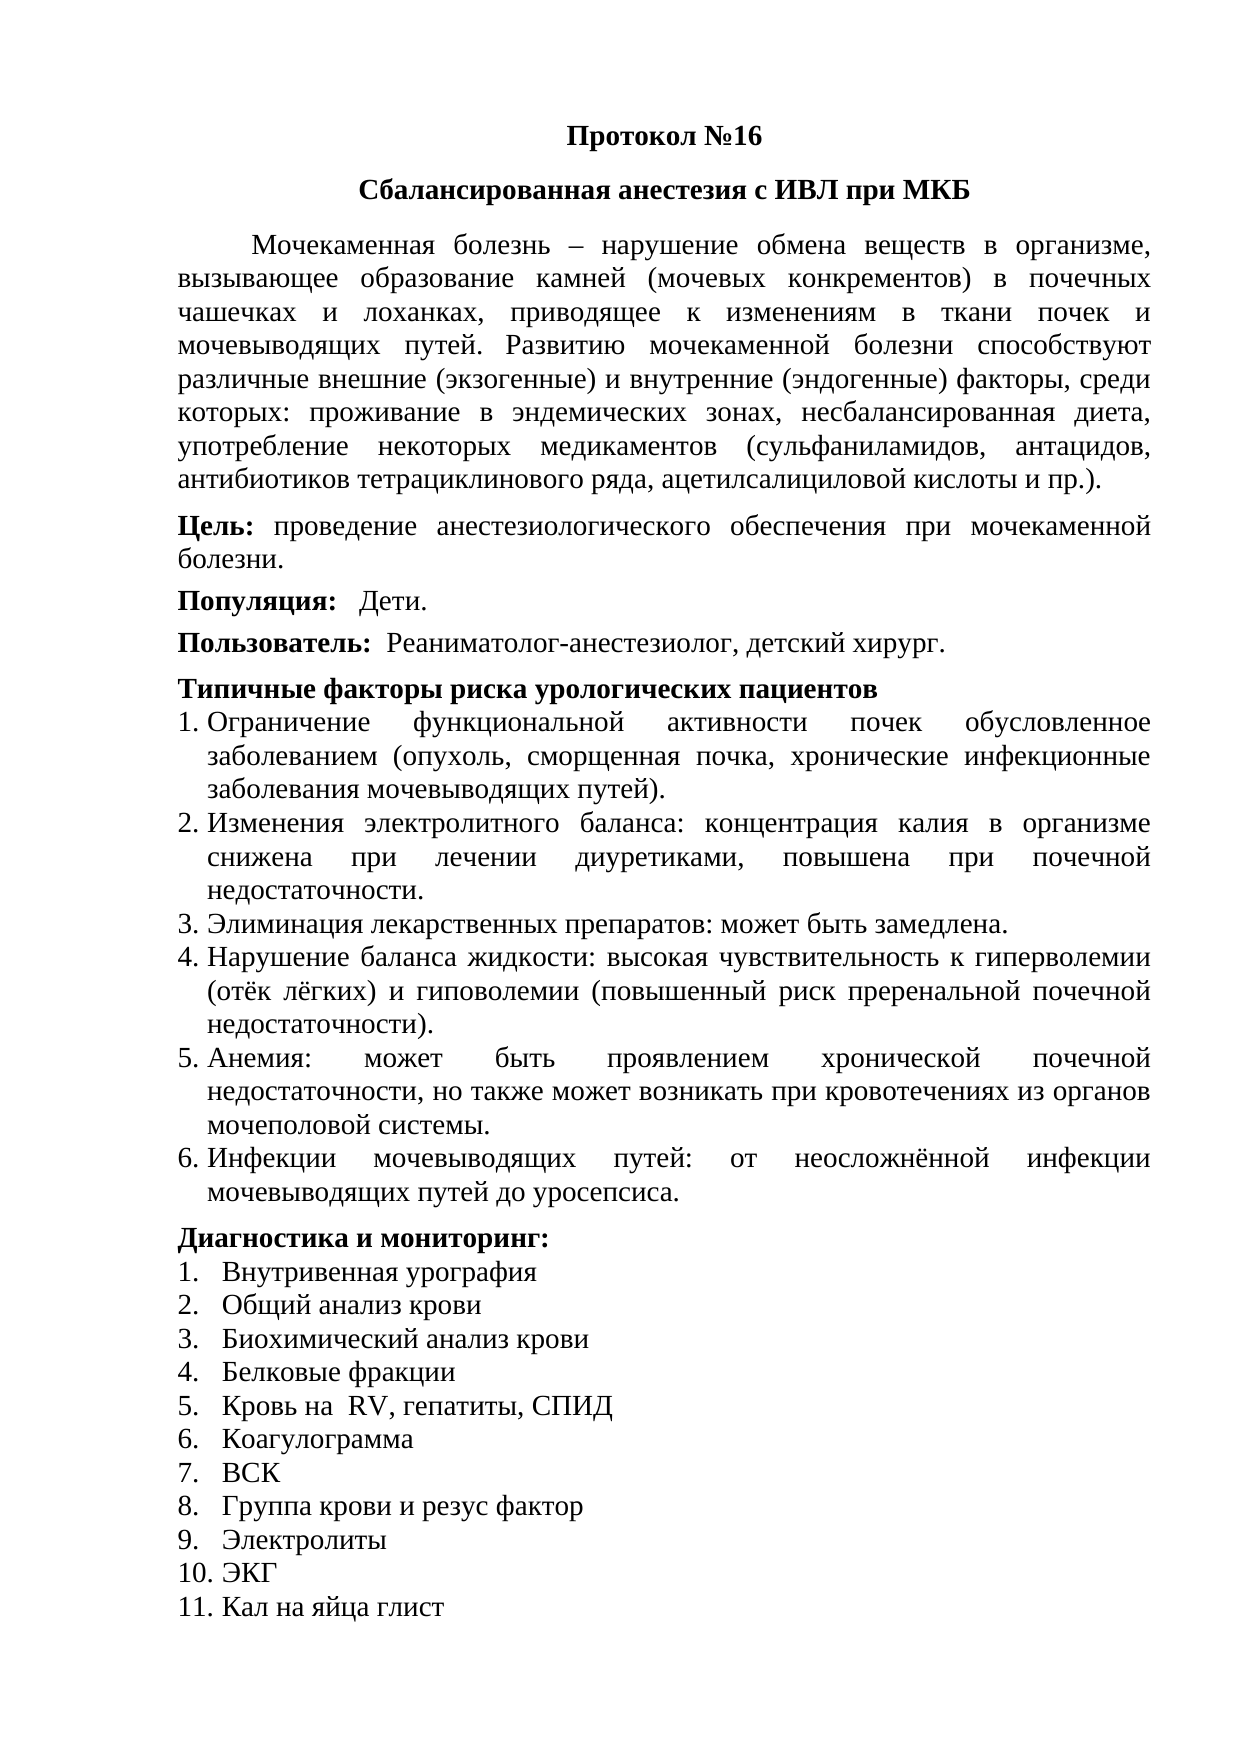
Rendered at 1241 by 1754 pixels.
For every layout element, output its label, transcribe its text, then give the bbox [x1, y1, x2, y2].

list Нарушение баланса жидкости: высокая чувствительность к гиперволемии (отёк лёгких) и гиповолемии (повышенный риск преренальной почечной недостаточности). [177, 939, 1152, 1040]
text Типичные факторы риска урологических пациентов [177, 671, 1152, 704]
list Биохимический анализ крови [177, 1321, 1152, 1354]
list Внутривенная урография [177, 1254, 1152, 1287]
list Общий анализ крови [177, 1287, 1152, 1321]
text Протокол №16 [177, 118, 1152, 152]
list ЭКГ [177, 1556, 1152, 1589]
text Пользователь: Реаниматолог-анестезиолог, детский хирург. [177, 625, 1152, 658]
text Цель: проведение анестезиологического обеспечения при мочекаменной болезни. [177, 508, 1152, 575]
list Кал на яйца глист [177, 1589, 1152, 1623]
list ВСК [177, 1455, 1152, 1488]
text Мочекаменная болезнь – нарушение обмена веществ в организме, вызывающее образование камней (мочевых конкрементов) в почечных чашечках и лоханках, приводящее к изменениям в ткани почек и мочевыводящих путей. Развитию мочекаменной болезни способствуют различные внешние (экзогенные) и внутренние (эндогенные) факторы, среди которых: проживание в эндемических зонах, несбалансированная диета, употребление некоторых медикаментов (сульфаниламидов, антацидов, антибиотиков тетрациклинового ряда, ацетилсалициловой кислоты и пр.). [177, 227, 1152, 495]
list Элиминация лекарственных препаратов: может быть замедлена. [177, 906, 1152, 939]
text Популяция: Дети. [177, 583, 1152, 617]
list Инфекции мочевыводящих путей: от неосложнённой инфекции мочевыводящих путей до уросепсиса. [177, 1141, 1152, 1208]
list Изменения электролитного баланса: концентрация калия в организме снижена при лечении диуретиками, повышена при почечной недостаточности. [177, 805, 1152, 906]
list Анемия: может быть проявлением хронической почечной недостаточности, но также может возникать при кровотечениях из органов мочеполовой системы. [177, 1040, 1152, 1141]
list Кровь на RV, гепатиты, СПИД [177, 1388, 1152, 1421]
list Ограничение функциональной активности почек обусловленное заболеванием (опухоль, сморщенная почка, хронические инфекционные заболевания мочевыводящих путей). [177, 704, 1152, 805]
list Белковые фракции [177, 1354, 1152, 1388]
list Электролиты [177, 1522, 1152, 1556]
text Диагностика и мониторинг: [177, 1220, 1152, 1254]
list Группа крови и резус фактор [177, 1488, 1152, 1522]
text Сбалансированная анестезия с ИВЛ при МКБ [177, 172, 1152, 206]
list Коагулограмма [177, 1421, 1152, 1455]
